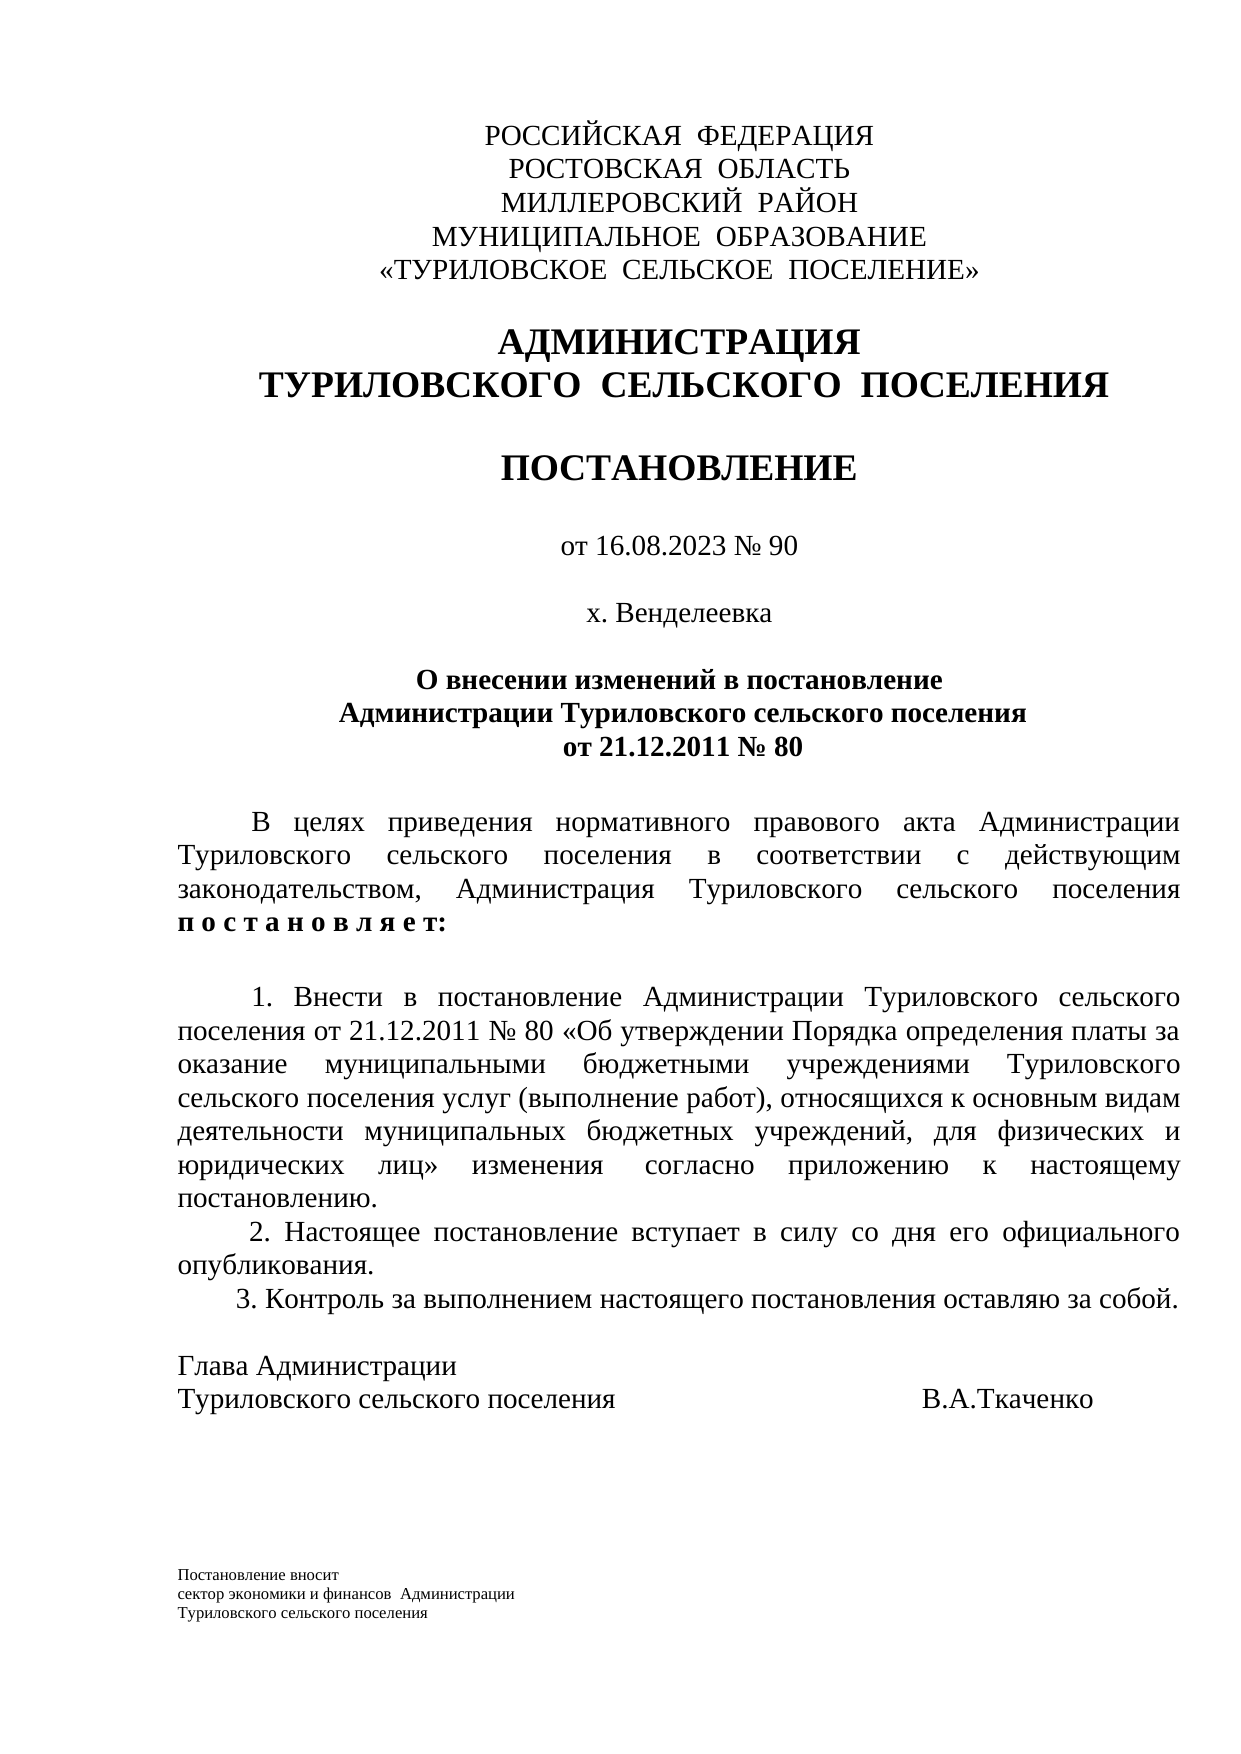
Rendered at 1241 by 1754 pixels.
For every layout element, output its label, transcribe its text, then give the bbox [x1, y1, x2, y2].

text Туриловского сельского поселения [177, 1603, 1181, 1622]
text от 16.08.2023 № 90 [177, 528, 1181, 561]
text «ТУРИЛОВСКОЕ СЕЛЬСКОЕ ПОСЕЛЕНИЕ» [177, 252, 1181, 286]
text РОССИЙСКАЯ ФЕДЕРАЦИЯ [177, 118, 1181, 152]
text 1. Внести в постановление Администрации Туриловского сельского поселения от 21.12.2011 № 80 «Об утверждении Порядка определения платы за оказание муниципальными бюджетными учреждениями Туриловского сельского поселения услуг (выполнение работ), относящихся к основным видам деятельности муниципальных бюджетных учреждений, для физических и юридических лиц» изменения согласно приложению к настоящему постановлению. [177, 979, 1181, 1214]
text О внесении изменений в постановление [177, 662, 1181, 695]
text от 21.12.2011 № 80 [177, 729, 1181, 762]
text ПОСТАНОВЛЕНИЕ [177, 445, 1181, 488]
text В целях приведения нормативного правового акта Администрации Туриловского сельского поселения в соответствии с действующим законодательством, Администрация Туриловского сельского поселения п о с т а н о в л я е т: [177, 804, 1181, 938]
text 3. Контроль за выполнением настоящего постановления оставляю за собой. [177, 1281, 1181, 1314]
text х. Венделеевка [177, 595, 1181, 628]
text 2. Настоящее постановление вступает в силу со дня его официального опубликования. [177, 1214, 1181, 1281]
text сектор экономики и финансов Администрации [177, 1584, 1181, 1603]
text Постановление вносит [177, 1565, 1181, 1584]
text МУНИЦИПАЛЬНОЕ ОБРАЗОВАНИЕ [177, 219, 1181, 252]
text РОСТОВСКАЯ ОБЛАСТЬ [177, 152, 1181, 185]
text Туриловского сельского поселения В.А.Ткаченко [177, 1382, 1181, 1415]
text Администрации Туриловского сельского поселения [177, 695, 1181, 729]
text Глава Администрации [177, 1348, 1181, 1382]
text МИЛЛЕРОВСКИЙ РАЙОН [177, 185, 1181, 219]
text ТУРИЛОВСКОГО СЕЛЬСКОГО ПОСЕЛЕНИЯ [177, 362, 1181, 406]
text АДМИНИСТРАЦИЯ [177, 319, 1181, 362]
